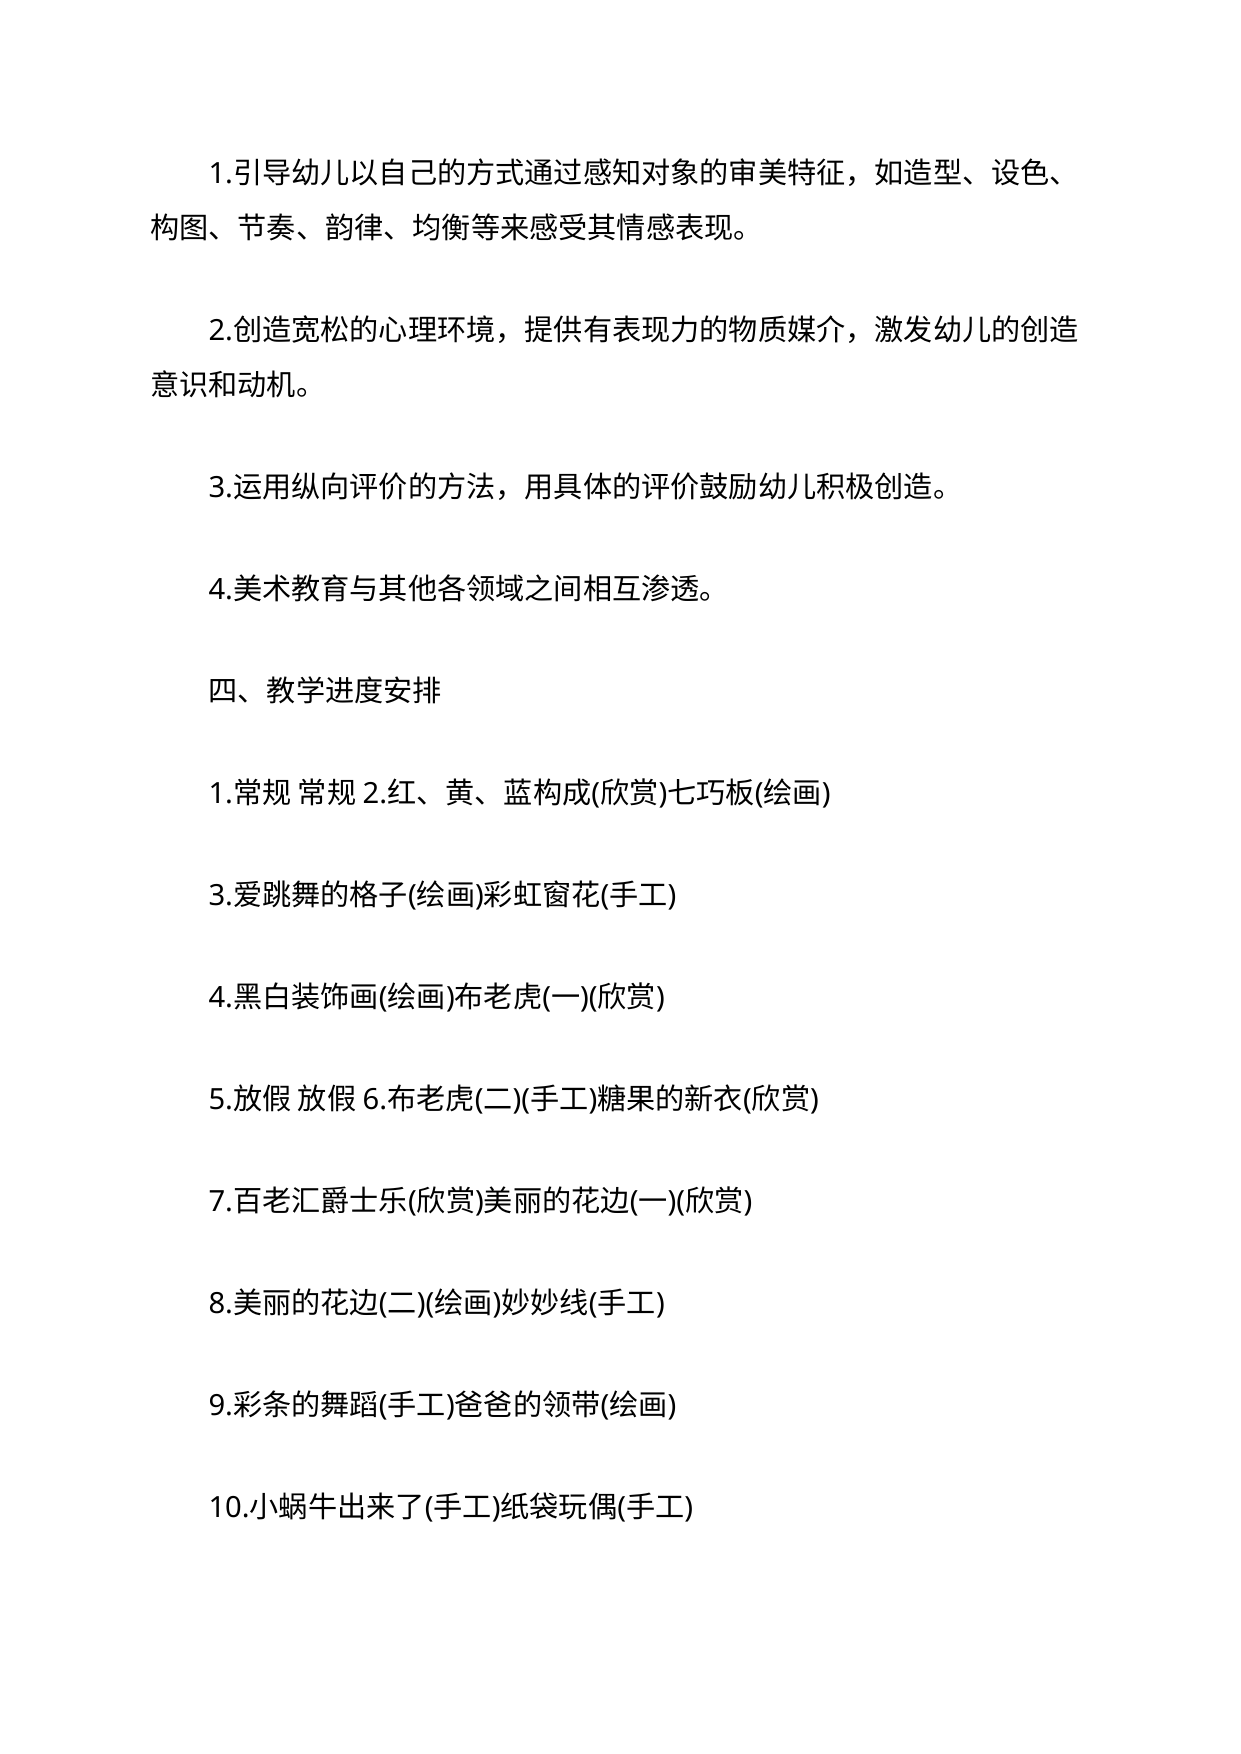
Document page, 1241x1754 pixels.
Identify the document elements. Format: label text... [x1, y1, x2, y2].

text 8.美丽的花边(二)(绘画)妙妙线(手工) [150, 1279, 1090, 1322]
text 5.放假 放假 6.布老虎(二)(手工)糖果的新衣(欣赏) [150, 1075, 1090, 1118]
text 4.黑白装饰画(绘画)布老虎(一)(欣赏) [150, 973, 1090, 1016]
text 4.美术教育与其他各领域之间相互渗透。 [150, 566, 1090, 608]
text 1.引导幼儿以自己的方式通过感知对象的审美特征，如造型、设色、构图、节奏、韵律、均衡等来感受其情感表现。 [150, 150, 1090, 247]
text 3.爱跳舞的格子(绘画)彩虹窗花(手工) [150, 871, 1090, 914]
text 10.小蜗牛出来了(手工)纸袋玩偶(手工) [150, 1483, 1090, 1526]
text 9.彩条的舞蹈(手工)爸爸的领带(绘画) [150, 1381, 1090, 1423]
text 7.百老汇爵士乐(欣赏)美丽的花边(一)(欣赏) [150, 1177, 1090, 1219]
text 3.运用纵向评价的方法，用具体的评价鼓励幼儿积极创造。 [150, 463, 1090, 506]
text 2.创造宽松的心理环境，提供有表现力的物质媒介，激发幼儿的创造意识和动机。 [150, 307, 1090, 404]
text 1.常规 常规 2.红、黄、蓝构成(欣赏)七巧板(绘画) [150, 769, 1090, 812]
text 四、教学进度安排 [150, 667, 1090, 710]
